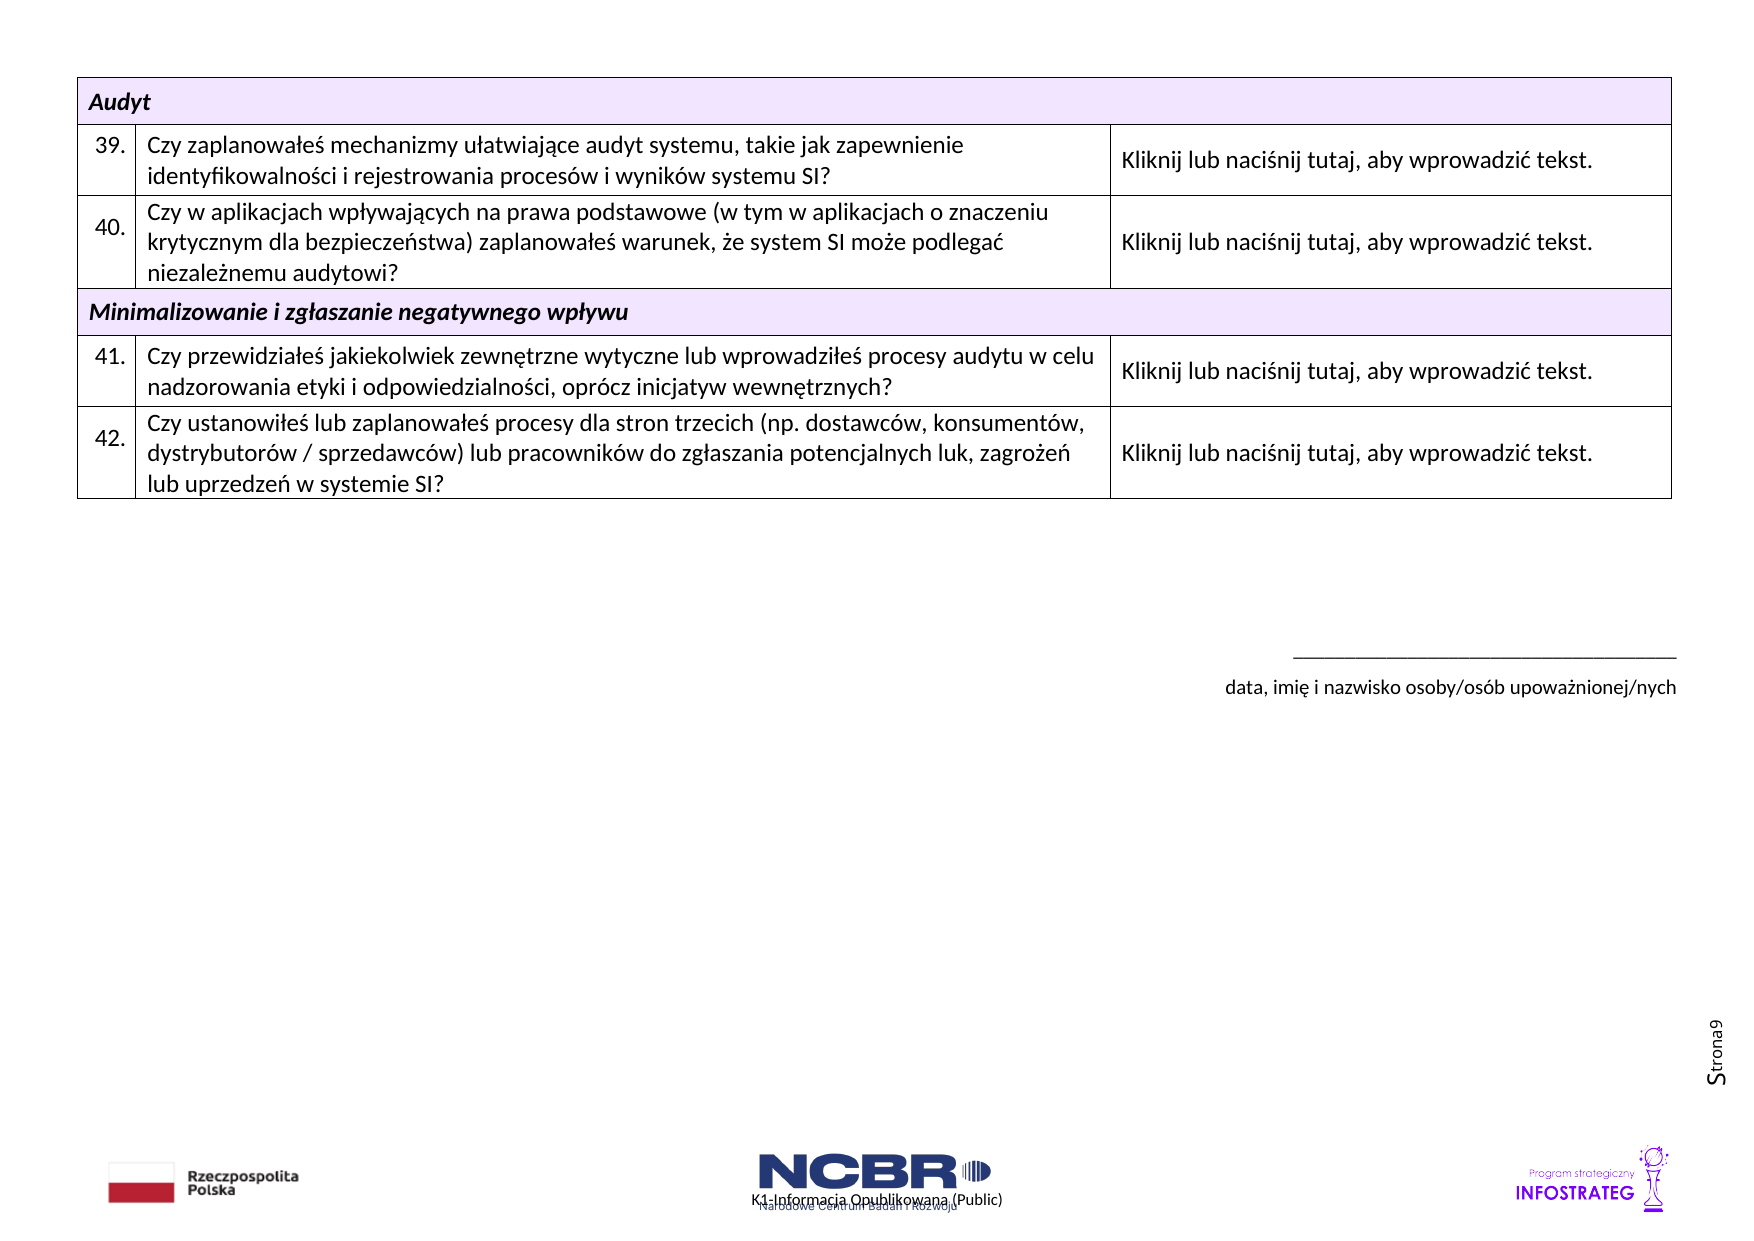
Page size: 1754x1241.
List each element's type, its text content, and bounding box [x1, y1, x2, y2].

picture [76, 1144, 359, 1219]
table_cell [78, 407, 135, 498]
table_cell Czy ustanowiłeś lub zaplanowałeś procesy dla stron trzecich (np. dostawców, konsumentów, dystrybutorów / sprzedawców) lub pracowników do zgłaszania potencjalnych luk, zagrożeń lub uprzedzeń w systemie SI? [136, 407, 1110, 498]
table_cell [78, 336, 135, 406]
table_cell [78, 196, 135, 287]
table_cell [78, 125, 135, 195]
table_cell Czy zaplanowałeś mechanizmy ułatwiające audyt systemu, takie jak zapewnienie identyfikowalności i rejestrowania procesów i wyników systemu SI? [136, 125, 1110, 195]
list data, imię i nazwisko osoby/osób upoważnionej/nych [77, 674, 1677, 700]
table_cell Audyt [78, 78, 1671, 124]
list _____________________________________ [77, 636, 1677, 662]
table_cell Minimalizowanie i zgłaszanie negatywnego wpływu [78, 289, 1671, 335]
picture [1507, 1144, 1678, 1213]
table_cell Czy przewidziałeś jakiekolwiek zewnętrzne wytyczne lub wprowadziłeś procesy audytu w celu nadzorowania etyki i odpowiedzialności, oprócz inicjatyw wewnętrznych? [136, 336, 1110, 406]
table_cell Czy w aplikacjach wpływających na prawa podstawowe (w tym w aplikacjach o znaczeniu krytycznym dla bezpieczeństwa) zaplanowałeś warunek, że system SI może podlegać niezależnemu audytowi? [136, 196, 1110, 287]
picture [745, 1145, 1009, 1222]
